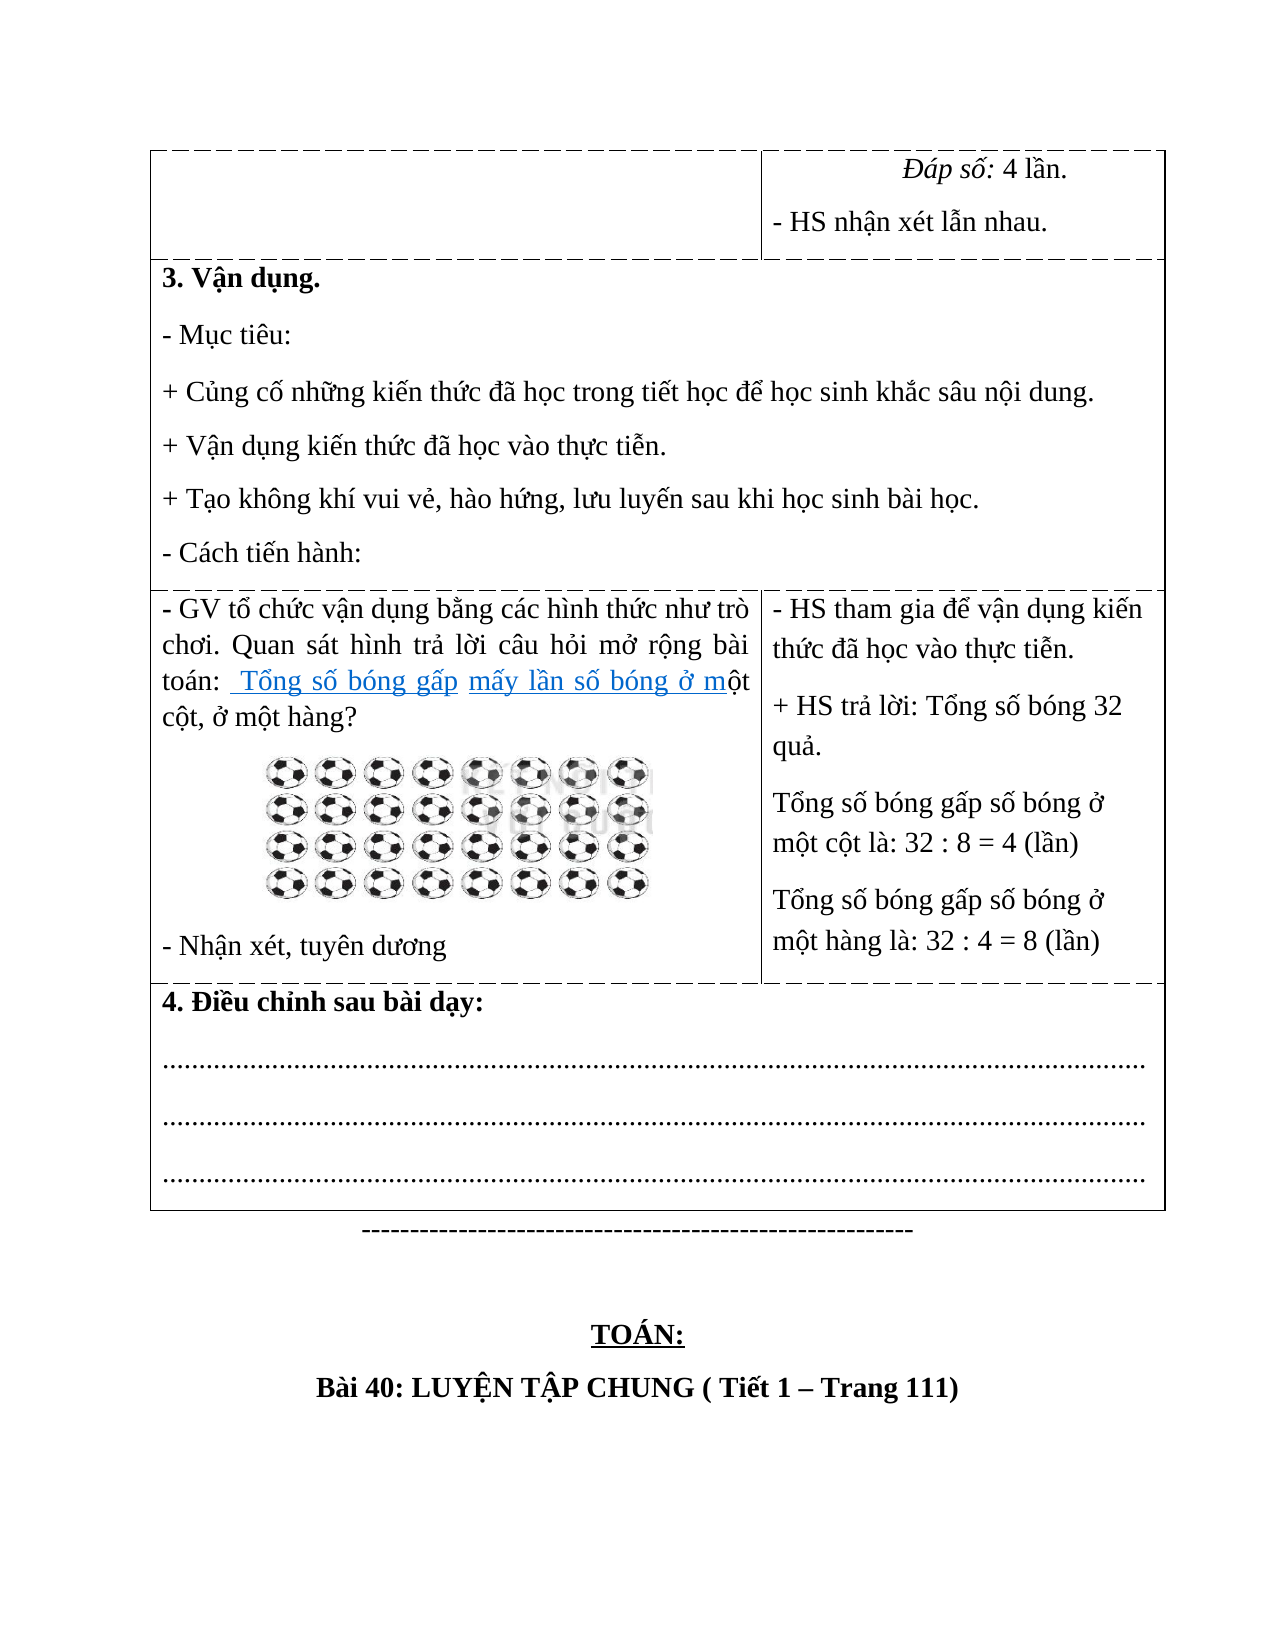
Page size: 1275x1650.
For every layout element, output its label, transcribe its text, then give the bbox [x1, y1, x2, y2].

text TOÁN: [150, 1317, 1125, 1351]
text --------------------------------------------------------- [150, 1211, 1125, 1245]
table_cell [151, 150, 761, 259]
text Bài 40: LUYỆN TẬP CHUNG ( Tiết 1 – Trang 111) [150, 1370, 1125, 1403]
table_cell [761, 150, 1164, 259]
table_cell 3. Vận dụng. - Mục tiêu: + Củng cố những kiến thức đã học trong tiết học để học sinh khắc sâu nội dung. + Vận dụng kiến thức đã học vào thực tiễn. + Tạo không khí vui vẻ, hào hứng, lưu luyến sau khi học sinh bài học. - Cách tiến hành: [151, 259, 1164, 590]
table_cell 4. Điều chỉnh sau bài dạy: ....................................................................................................................................... ....................................................................................................................................... ....................................................................................................................................... [151, 983, 1164, 1210]
table_cell - HS tham gia để vận dụng kiến thức đã học vào thực tiễn. + HS trả lời: Tổng số bóng 32 quả. Tổng số bóng gấp số bóng ở một cột là: 32 : 8 = 4 (lần) Tổng số bóng gấp số bóng ở một hàng là: 32 : 4 = 8 (lần) [762, 590, 1164, 983]
table_cell - GV tổ chức vận dụng bằng các hình thức như trò chơi. Quan sát hình trả lời câu hỏi mở rộng bài toán: Tổng số bóng gấp mấy lần số bóng ở một cột, ở một hàng? - Nhận xét, tuyên dương [151, 590, 761, 983]
